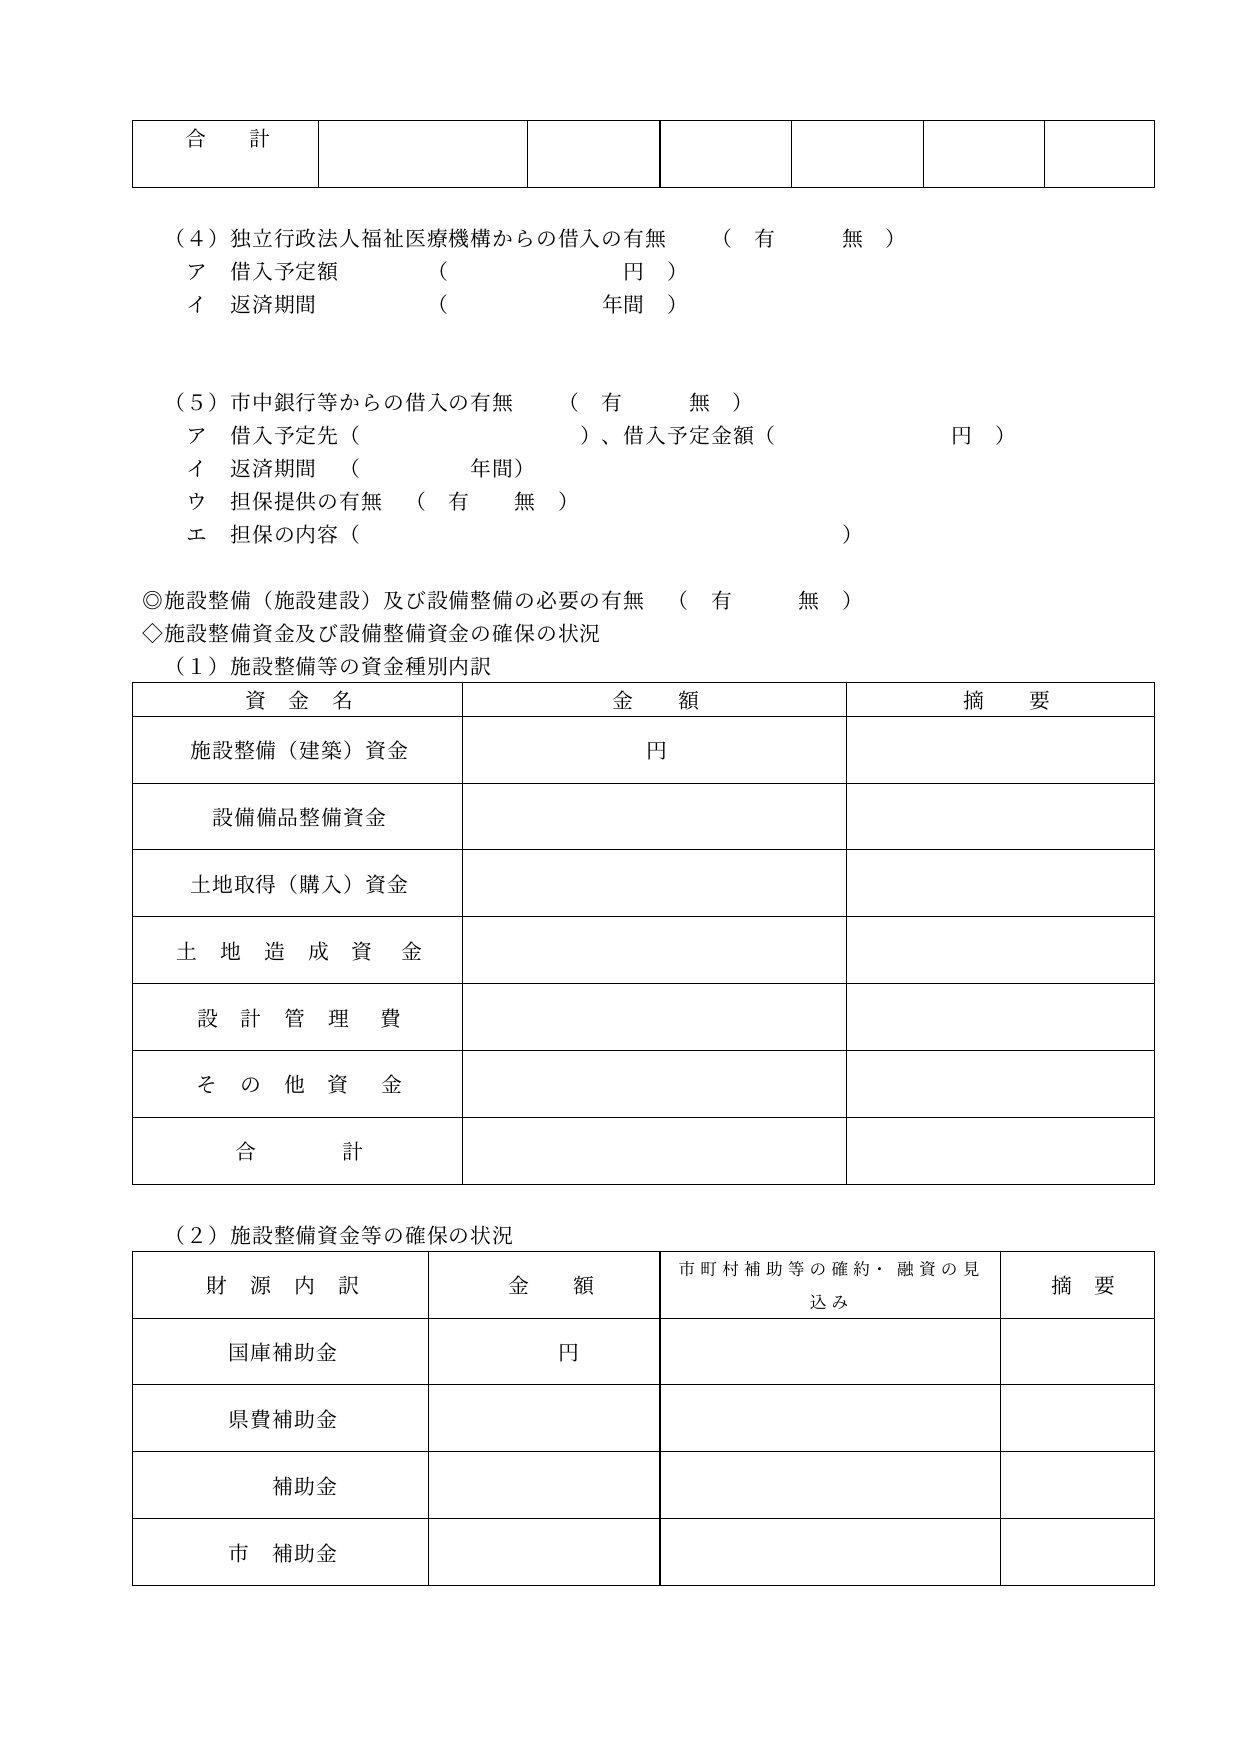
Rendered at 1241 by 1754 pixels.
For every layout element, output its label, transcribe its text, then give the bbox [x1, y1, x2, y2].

text （１）施設整備等の資金種別内訳 [121, 649, 1149, 682]
text ウ 担保提供の有無 （ 有 無 ） [121, 484, 1149, 517]
text （２）施設整備資金等の確保の状況 [121, 1218, 1149, 1251]
table_cell 市 補助金 [133, 1519, 428, 1585]
table_cell [429, 1385, 659, 1451]
text ◎施設整備（施設建設）及び設備整備の必要の有無 （ 有 無 ） [121, 583, 1149, 616]
text ア 借入予定額 （ 円 ） [121, 254, 1149, 287]
table_cell [463, 1051, 846, 1117]
table_header 財 源 内 訳 [133, 1252, 428, 1317]
table_cell 合計 [133, 1118, 462, 1184]
text イ 返済期間 （ 年間 ） [121, 287, 1149, 319]
table_cell [429, 1452, 659, 1518]
table_cell [1001, 1385, 1154, 1451]
table_cell [661, 1319, 1000, 1384]
text （４）独立行政法人福祉医療機構からの借入の有無 （ 有 無 ） [121, 221, 1149, 254]
table_cell [847, 717, 1154, 782]
table_cell [847, 1051, 1154, 1117]
table_cell [463, 1118, 846, 1184]
table_cell [528, 121, 659, 187]
table_cell 円 [463, 717, 846, 782]
table_header 摘 要 [1001, 1252, 1154, 1317]
table_cell その他資金 [133, 1051, 462, 1117]
table_cell [847, 917, 1154, 983]
table_cell [661, 1385, 1000, 1451]
table_cell [463, 784, 846, 849]
table_cell [463, 917, 846, 983]
table_header 摘 要 [847, 683, 1154, 716]
table_cell [1001, 1519, 1154, 1585]
table_cell 円 [429, 1319, 659, 1384]
table_cell 県費補助金 [133, 1385, 428, 1451]
table_header 金 額 [429, 1252, 659, 1317]
table_cell [463, 984, 846, 1050]
table_header 金 額 [463, 683, 846, 716]
table_header 市町村補助等の確約･融資の見込み [661, 1252, 1000, 1317]
table_cell [847, 784, 1154, 849]
table_cell 補助金 [133, 1452, 428, 1518]
table_cell 土地取得（購入）資金 [133, 850, 462, 916]
table_cell [661, 1452, 1000, 1518]
table_header 資 金 名 [133, 683, 462, 716]
table_cell [429, 1519, 659, 1585]
table_cell 設備備品整備資金 [133, 784, 462, 849]
table_cell [463, 850, 846, 916]
table_cell [319, 121, 527, 187]
table_cell [847, 984, 1154, 1050]
table_cell [847, 1118, 1154, 1184]
table_cell [661, 1519, 1000, 1585]
table_cell [924, 121, 1044, 187]
table_cell [847, 850, 1154, 916]
table_cell [1045, 121, 1154, 187]
table_cell 施設整備（建築）資金 [133, 717, 462, 782]
table_cell 国庫補助金 [133, 1319, 428, 1384]
table_cell [1001, 1319, 1154, 1384]
text エ 担保の内容（ ） [121, 517, 1149, 550]
table_cell [1001, 1452, 1154, 1518]
text ア 借入予定先（ ）、借入予定金額（ 円 ） [121, 418, 1149, 451]
table_cell 合計 [133, 121, 318, 187]
table_cell 設計管理費 [133, 984, 462, 1050]
table_cell [661, 121, 791, 187]
text （５）市中銀行等からの借入の有無 （ 有 無 ） [121, 385, 1149, 418]
table_cell 土地造成資金 [133, 917, 462, 983]
table_cell [792, 121, 923, 187]
text イ 返済期間 （ 年間） [121, 451, 1149, 484]
text ◇施設整備資金及び設備整備資金の確保の状況 [121, 616, 1149, 649]
